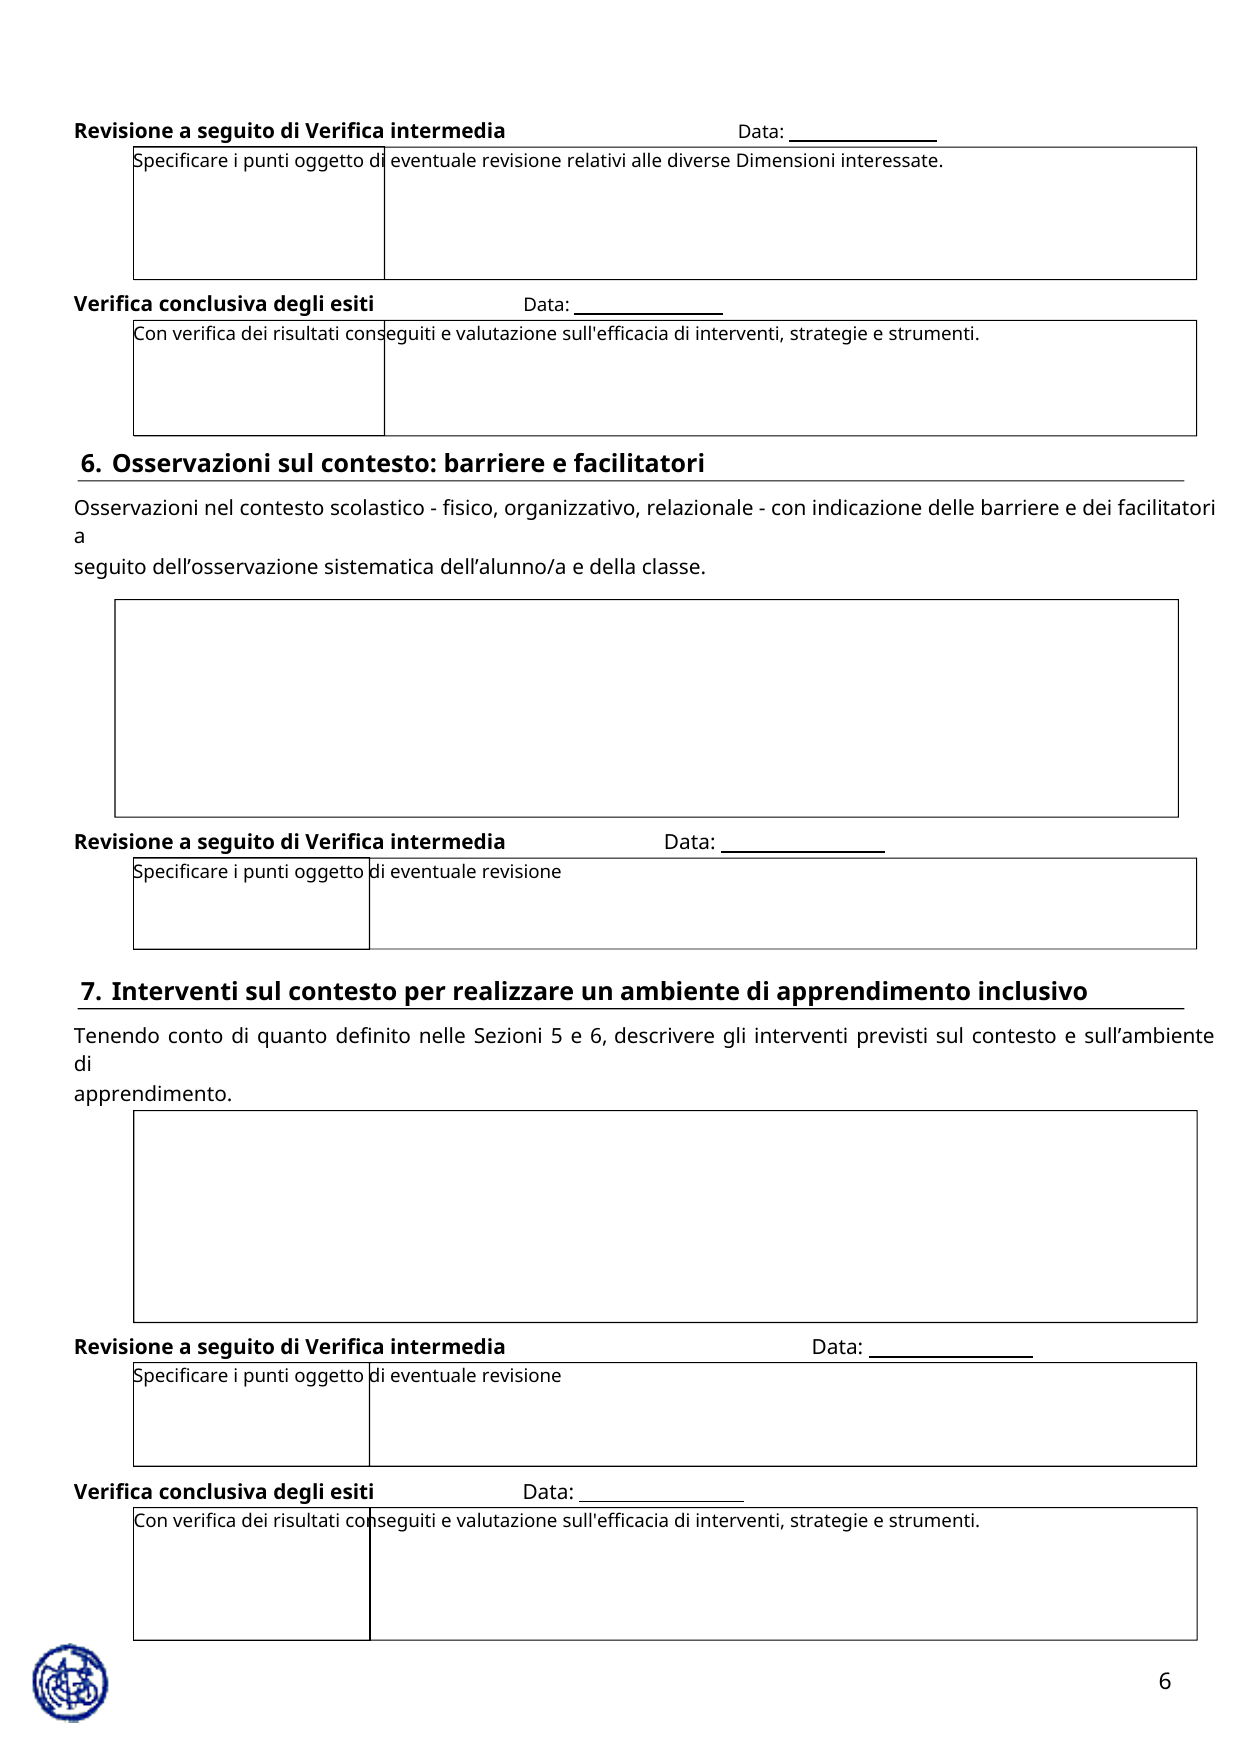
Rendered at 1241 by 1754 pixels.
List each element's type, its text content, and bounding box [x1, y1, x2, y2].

text Verifica conclusiva degli esiti Data: [74, 1477, 1217, 1505]
text Osservazioni nel contesto scolastico - fisico, organizzativo, relazionale - con indicazione delle barriere e dei facilitatori a [74, 493, 1217, 550]
subtitle Interventi sul contesto per realizzare un ambiente di apprendimento inclusivo [81, 973, 1217, 1007]
text seguito dell’osservazione sistematica dell’alunno/a e della classe. [74, 552, 1217, 580]
text Revisione a seguito di Verifica intermedia Data: [74, 116, 1217, 145]
picture [31, 1643, 111, 1723]
text Tenendo conto di quanto definito nelle Sezioni 5 e 6, descrivere gli interventi previsti sul contesto e sull’ambiente di [74, 1021, 1217, 1078]
text apprendimento. [74, 1079, 1217, 1108]
text Revisione a seguito di Verifica intermedia Data: [74, 606, 1217, 856]
text Verifica conclusiva degli esiti Data: [74, 289, 1217, 318]
subtitle Osservazioni sul contesto: barriere e facilitatori [81, 446, 1217, 479]
text Revisione a seguito di Verifica intermedia Data: [74, 1332, 1217, 1361]
